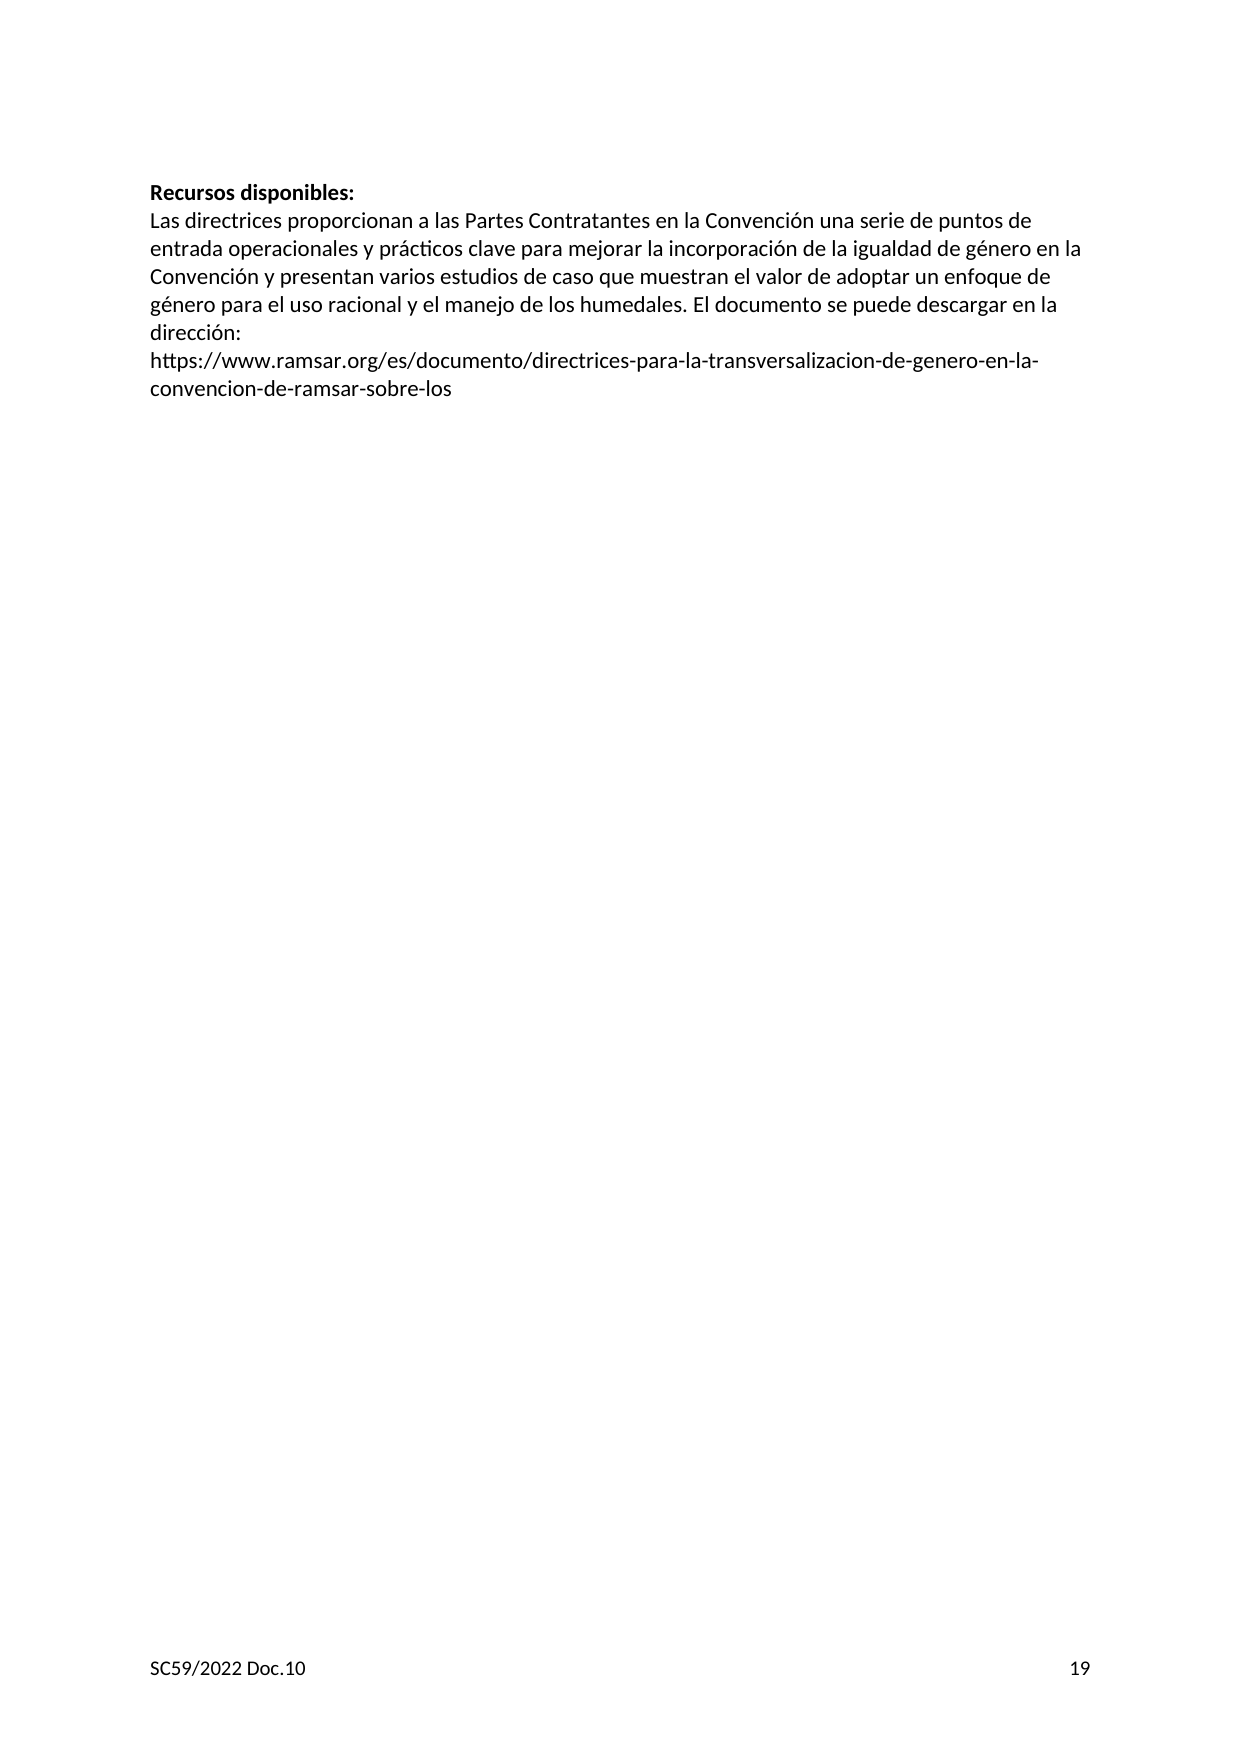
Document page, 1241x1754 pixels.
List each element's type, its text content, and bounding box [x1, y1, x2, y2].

text Recursos disponibles: [150, 178, 1090, 206]
text https://www.ramsar.org/es/documento/directrices-para-la-transversalizacion-de-genero-en-la-convencion-de-ramsar-sobre-los [150, 346, 1090, 402]
text Las directrices proporcionan a las Partes Contratantes en la Convención una serie de puntos de entrada operacionales y prácticos clave para mejorar la incorporación de la igualdad de género en la Convención y presentan varios estudios de caso que muestran el valor de adoptar un enfoque de género para el uso racional y el manejo de los humedales. El documento se puede descargar en la dirección: [150, 206, 1090, 346]
